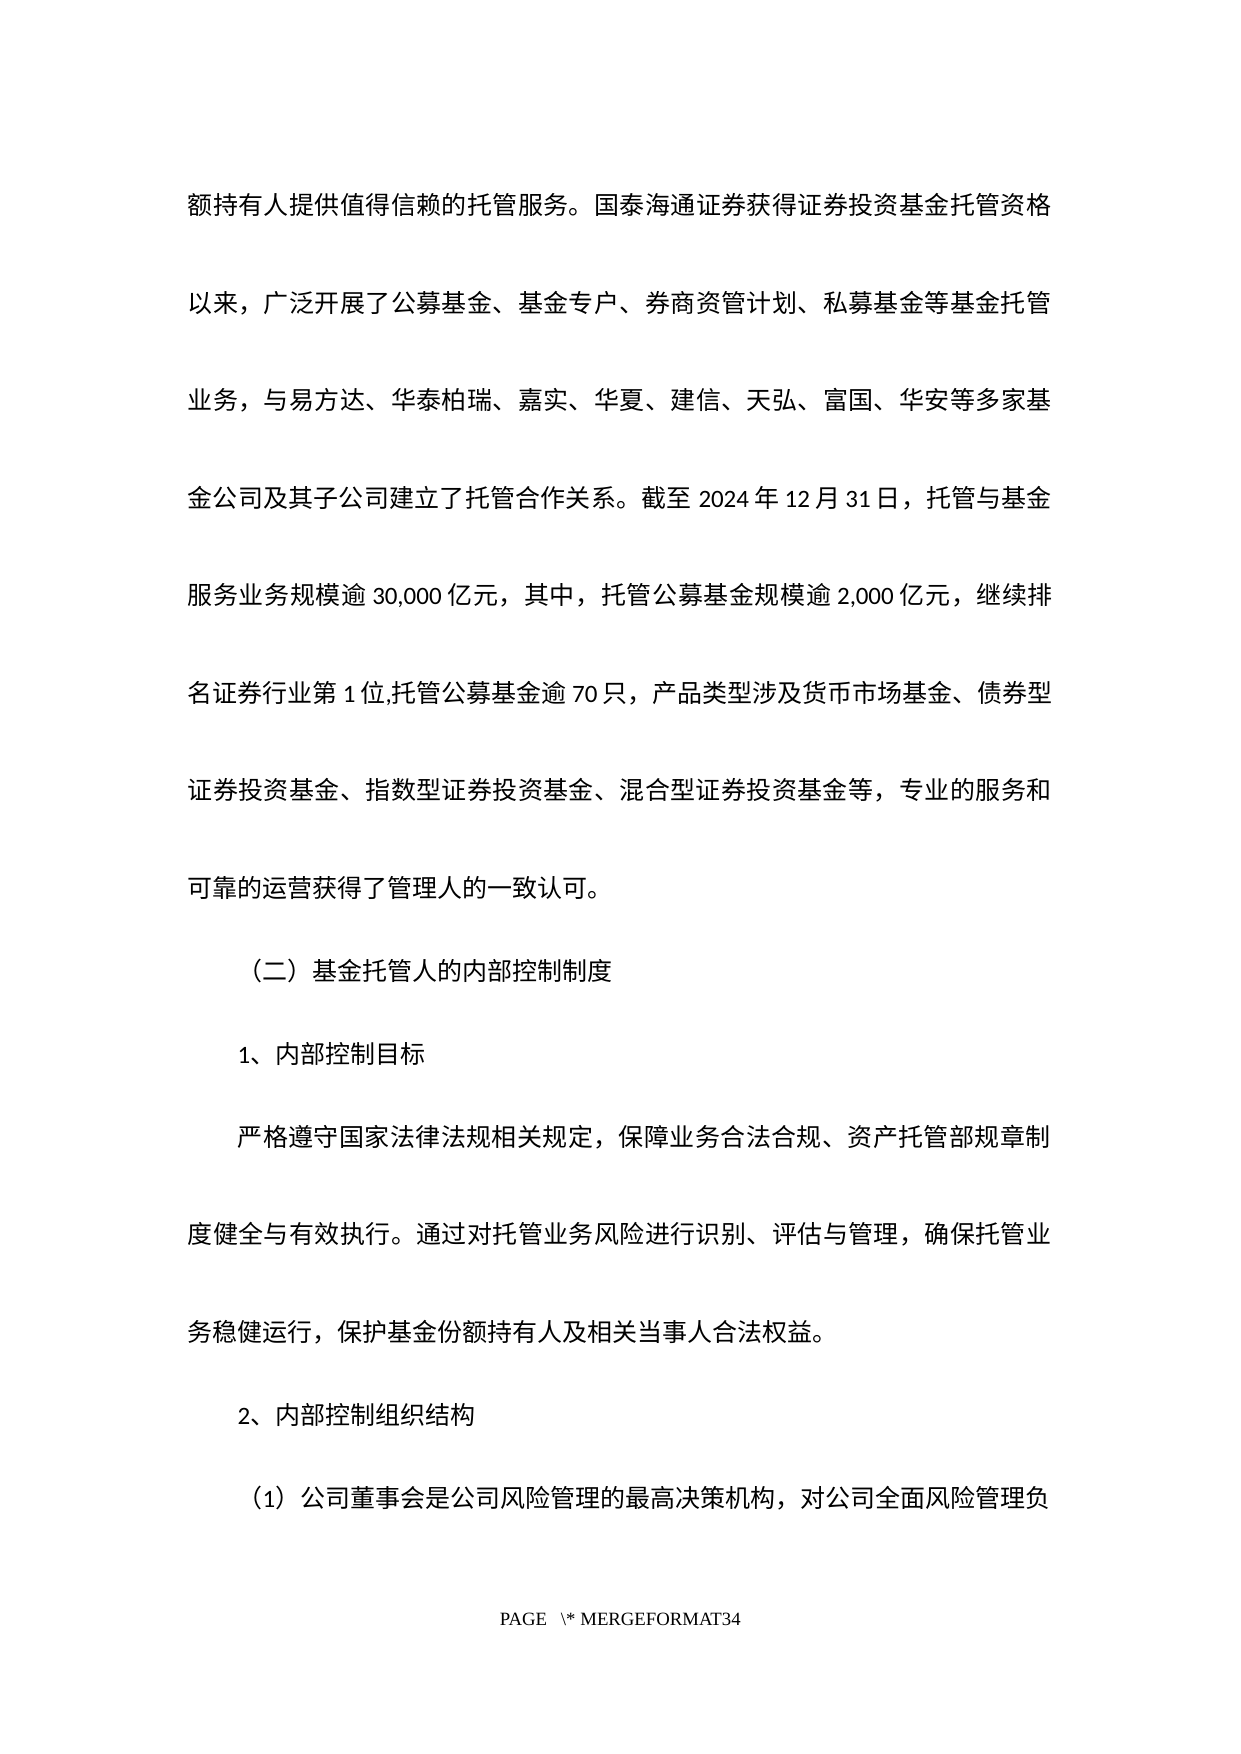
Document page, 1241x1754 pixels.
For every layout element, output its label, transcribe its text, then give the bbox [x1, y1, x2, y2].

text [187, 171, 1053, 919]
text 1、内部控制目标 [187, 1020, 1053, 1085]
text （二）基金托管人的内部控制制度 [187, 937, 1053, 1002]
text 严格遵守国家法律法规相关规定，保障业务合法合规、资产托管部规章制度健全与有效执行。通过对托管业务风险进行识别、评估与管理，确保托管业务稳健运行，保护基金份额持有人及相关当事人合法权益。 [187, 1103, 1053, 1363]
text 2、内部控制组织结构 [187, 1381, 1053, 1446]
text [187, 1464, 1053, 1529]
